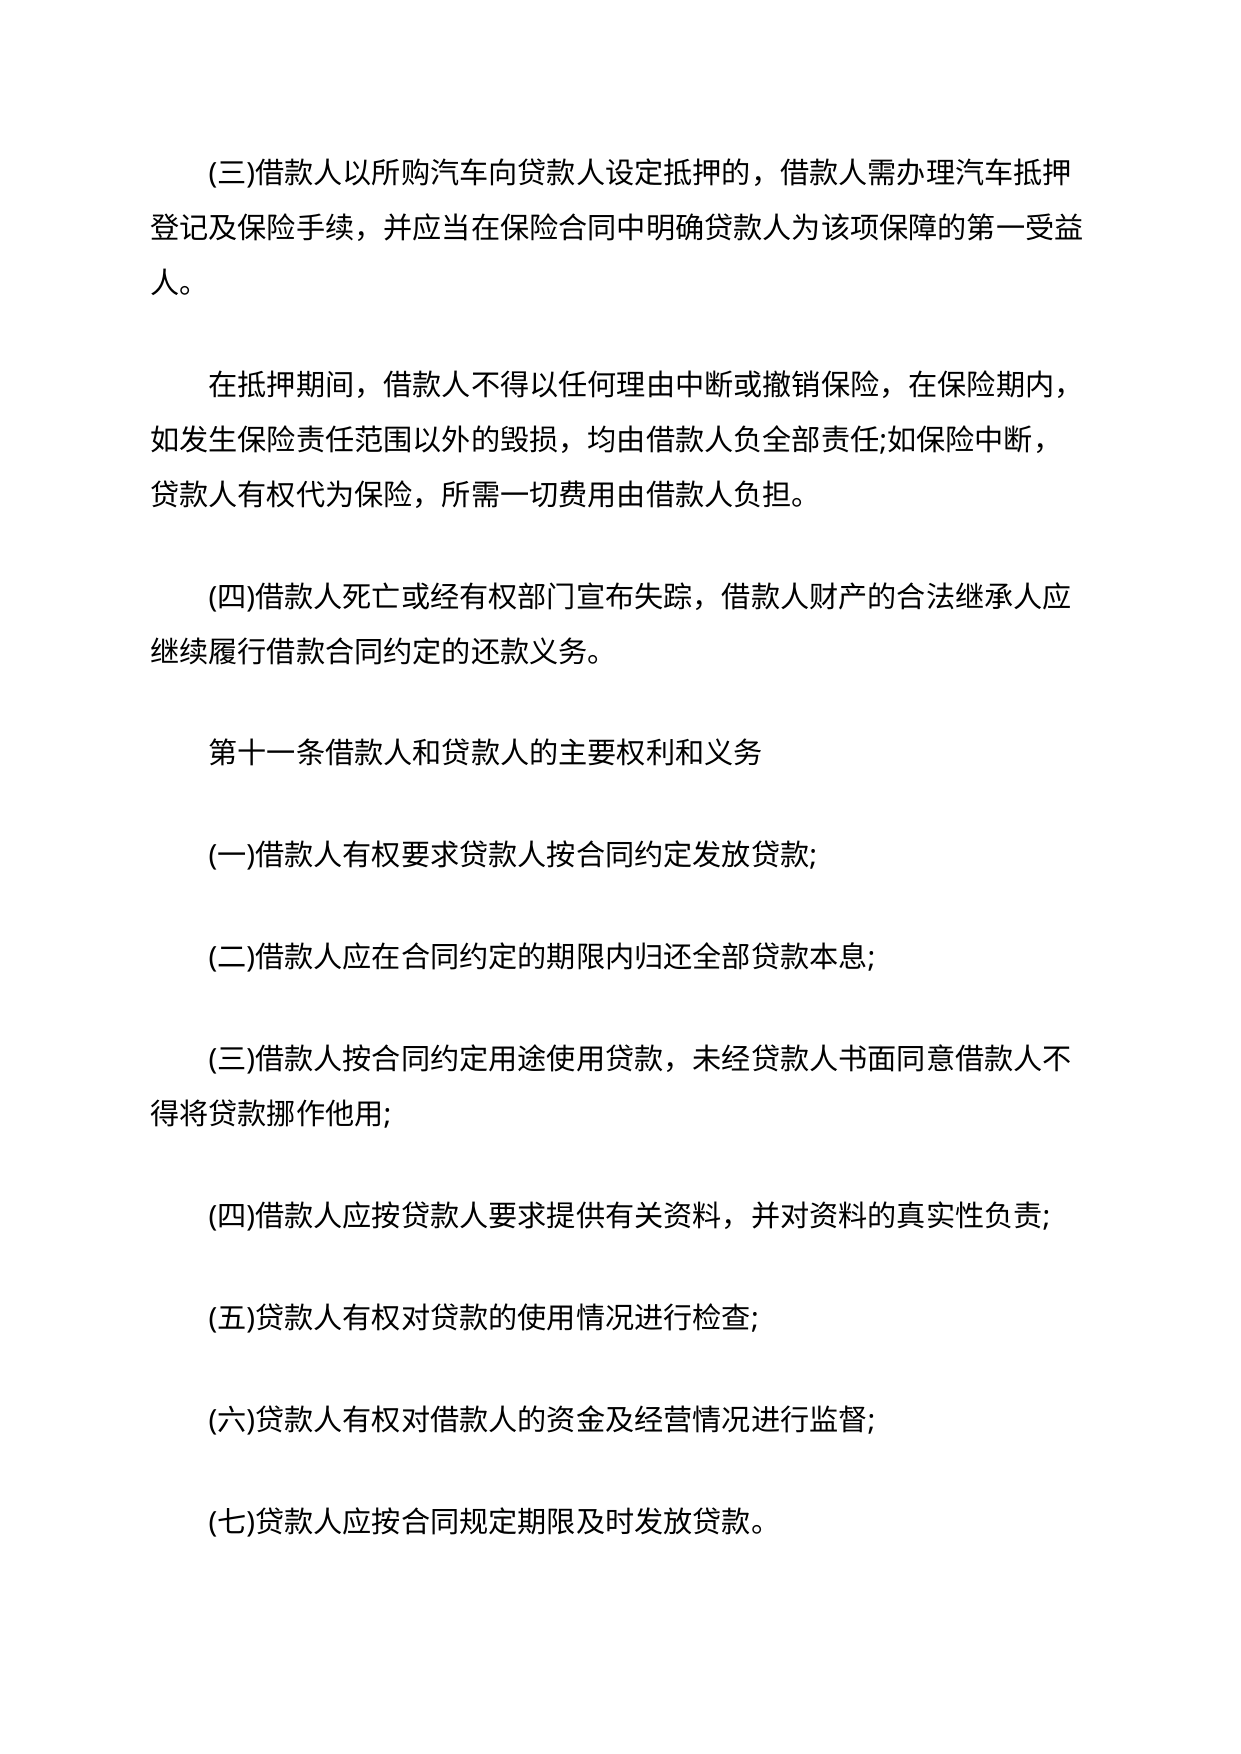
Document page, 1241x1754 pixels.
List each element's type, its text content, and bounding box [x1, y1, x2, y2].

text (一)借款人有权要求贷款人按合同约定发放贷款; [150, 832, 1090, 874]
text (二)借款人应在合同约定的期限内归还全部贷款本息; [150, 934, 1090, 976]
text 第十一条借款人和贷款人的主要权利和义务 [150, 730, 1090, 772]
text (三)借款人以所购汽车向贷款人设定抵押的，借款人需办理汽车抵押登记及保险手续，并应当在保险合同中明确贷款人为该项保障的第一受益人。 [150, 150, 1090, 302]
text (六)贷款人有权对借款人的资金及经营情况进行监督; [150, 1397, 1090, 1439]
text (四)借款人应按贷款人要求提供有关资料，并对资料的真实性负责; [150, 1193, 1090, 1235]
text (三)借款人按合同约定用途使用贷款，未经贷款人书面同意借款人不得将贷款挪作他用; [150, 1036, 1090, 1133]
text (七)贷款人应按合同规定期限及时发放贷款。 [150, 1499, 1090, 1541]
text (五)贷款人有权对贷款的使用情况进行检查; [150, 1295, 1090, 1337]
text (四)借款人死亡或经有权部门宣布失踪，借款人财产的合法继承人应继续履行借款合同约定的还款义务。 [150, 573, 1090, 671]
text 在抵押期间，借款人不得以任何理由中断或撤销保险，在保险期内，如发生保险责任范围以外的毁损，均由借款人负全部责任;如保险中断，贷款人有权代为保险，所需一切费用由借款人负担。 [150, 362, 1090, 514]
